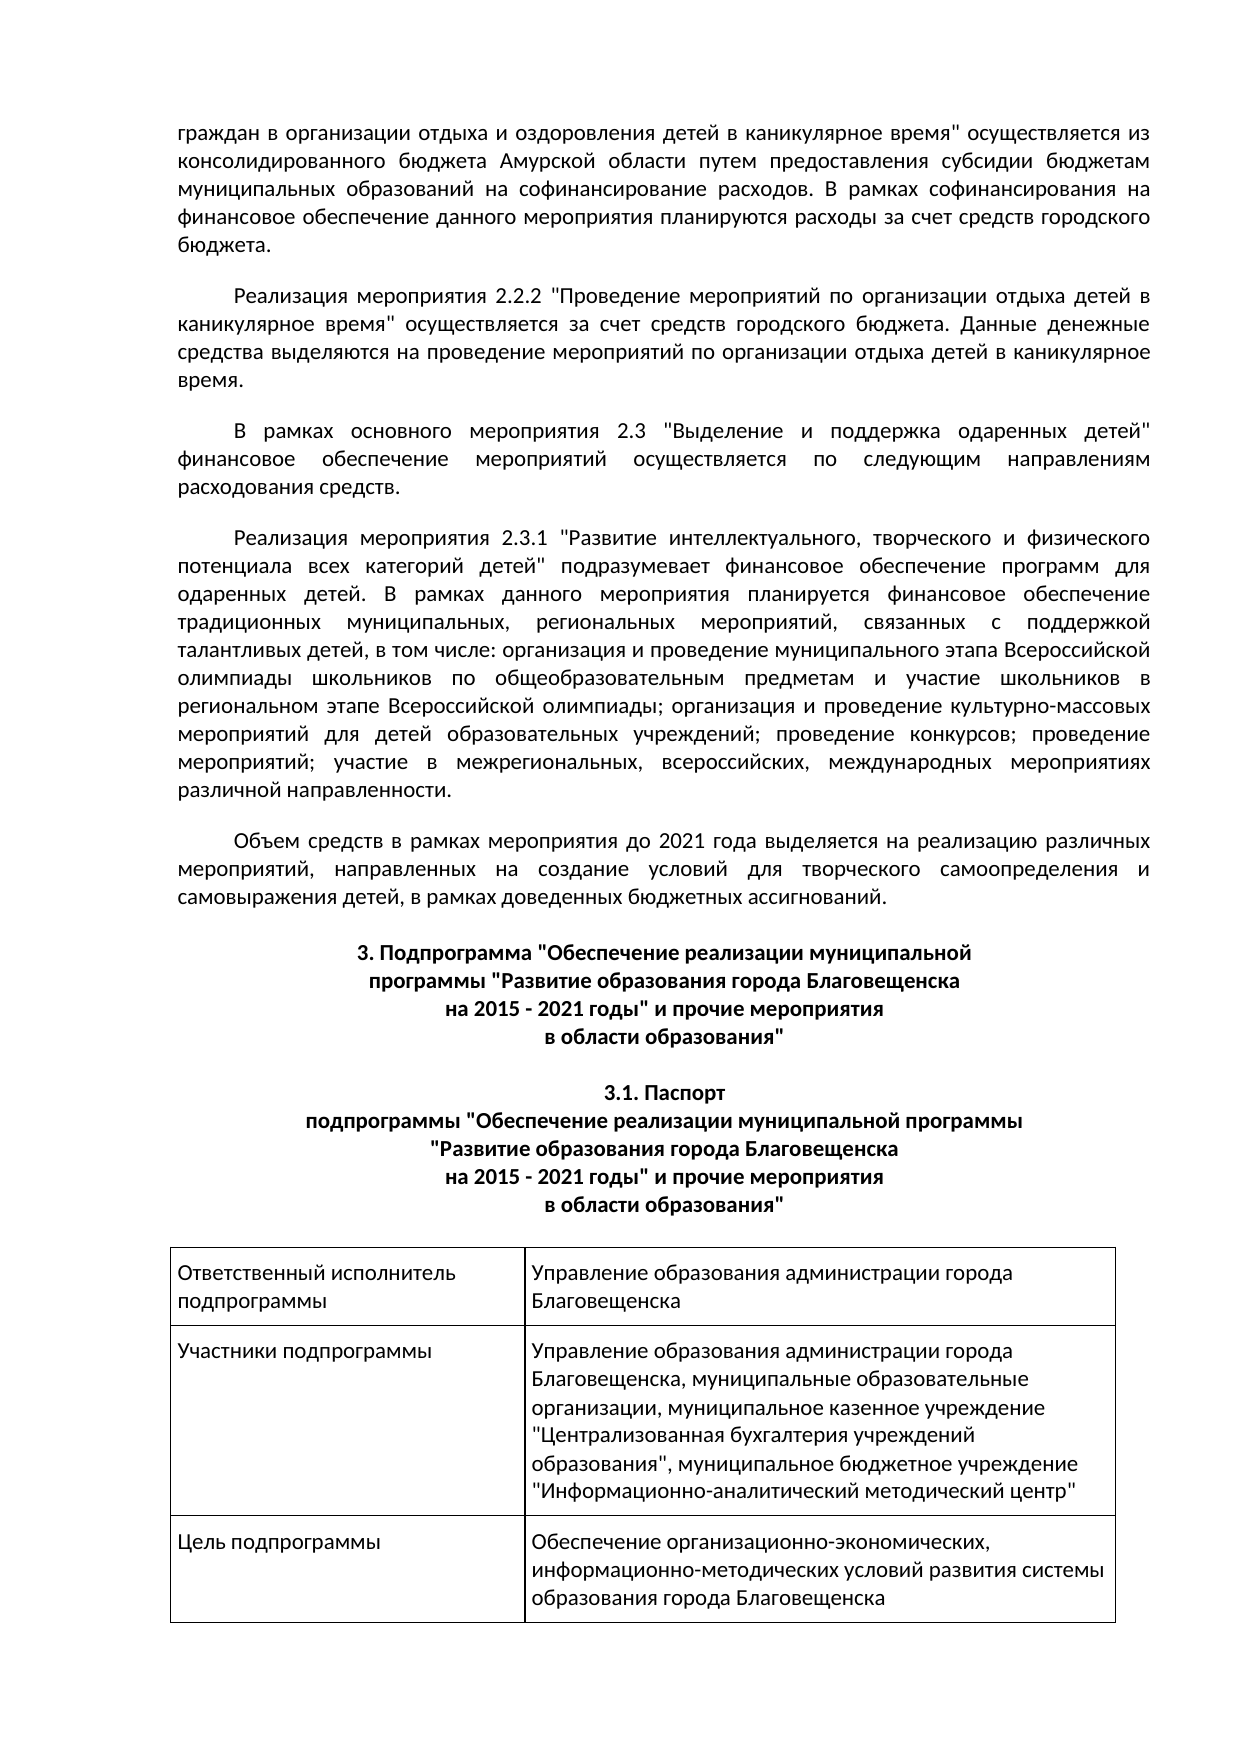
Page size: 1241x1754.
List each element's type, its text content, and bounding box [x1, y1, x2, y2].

title в области образования" [177, 1022, 1152, 1050]
text В рамках основного мероприятия 2.3 "Выделение и поддержка одаренных детей" финансовое обеспечение мероприятий осуществляется по следующим направлениям расходования средств. [177, 416, 1152, 500]
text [177, 118, 1152, 258]
table_header Ответственный исполнитель подпрограммы [171, 1248, 524, 1325]
title в области образования" [177, 1191, 1152, 1218]
title 3. Подпрограмма "Обеспечение реализации муниципальной [177, 938, 1152, 966]
text Реализация мероприятия 2.2.2 "Проведение мероприятий по организации отдыха детей в каникулярное время" осуществляется за счет средств городского бюджета. Данные денежные средства выделяются на проведение мероприятий по организации отдыха детей в каникулярное время. [177, 281, 1152, 393]
table_cell Цель подпрограммы [171, 1516, 524, 1622]
table_cell Участники подпрограммы [171, 1326, 524, 1515]
title 3.1. Паспорт [177, 1078, 1152, 1106]
table_header Управление образования администрации города Благовещенска [526, 1248, 1115, 1325]
title программы "Развитие образования города Благовещенска [177, 966, 1152, 994]
text Реализация мероприятия 2.3.1 "Развитие интеллектуального, творческого и физического потенциала всех категорий детей" подразумевает финансовое обеспечение программ для одаренных детей. В рамках данного мероприятия планируется финансовое обеспечение традиционных муниципальных, региональных мероприятий, связанных с поддержкой талантливых детей, в том числе: организация и проведение муниципального этапа Всероссийской олимпиады школьников по общеобразовательным предметам и участие школьников в региональном этапе Всероссийской олимпиады; организация и проведение культурно-массовых мероприятий для детей образовательных учреждений; проведение конкурсов; проведение мероприятий; участие в межрегиональных, всероссийских, международных мероприятиях различной направленности. [177, 523, 1152, 803]
title подпрограммы "Обеспечение реализации муниципальной программы [177, 1106, 1152, 1134]
title на 2015 - 2021 годы" и прочие мероприятия [177, 1162, 1152, 1191]
title на 2015 - 2021 годы" и прочие мероприятия [177, 994, 1152, 1022]
table_cell Управление образования администрации города Благовещенска, муниципальные образовательные организации, муниципальное казенное учреждение "Централизованная бухгалтерия учреждений образования", муниципальное бюджетное учреждение "Информационно-аналитический методический центр" [526, 1326, 1115, 1515]
title "Развитие образования города Благовещенска [177, 1134, 1152, 1162]
table_cell Обеспечение организационно-экономических, информационно-методических условий развития системы образования города Благовещенска [526, 1516, 1115, 1622]
text Объем средств в рамках мероприятия до 2021 года выделяется на реализацию различных мероприятий, направленных на создание условий для творческого самоопределения и самовыражения детей, в рамках доведенных бюджетных ассигнований. [177, 826, 1152, 910]
